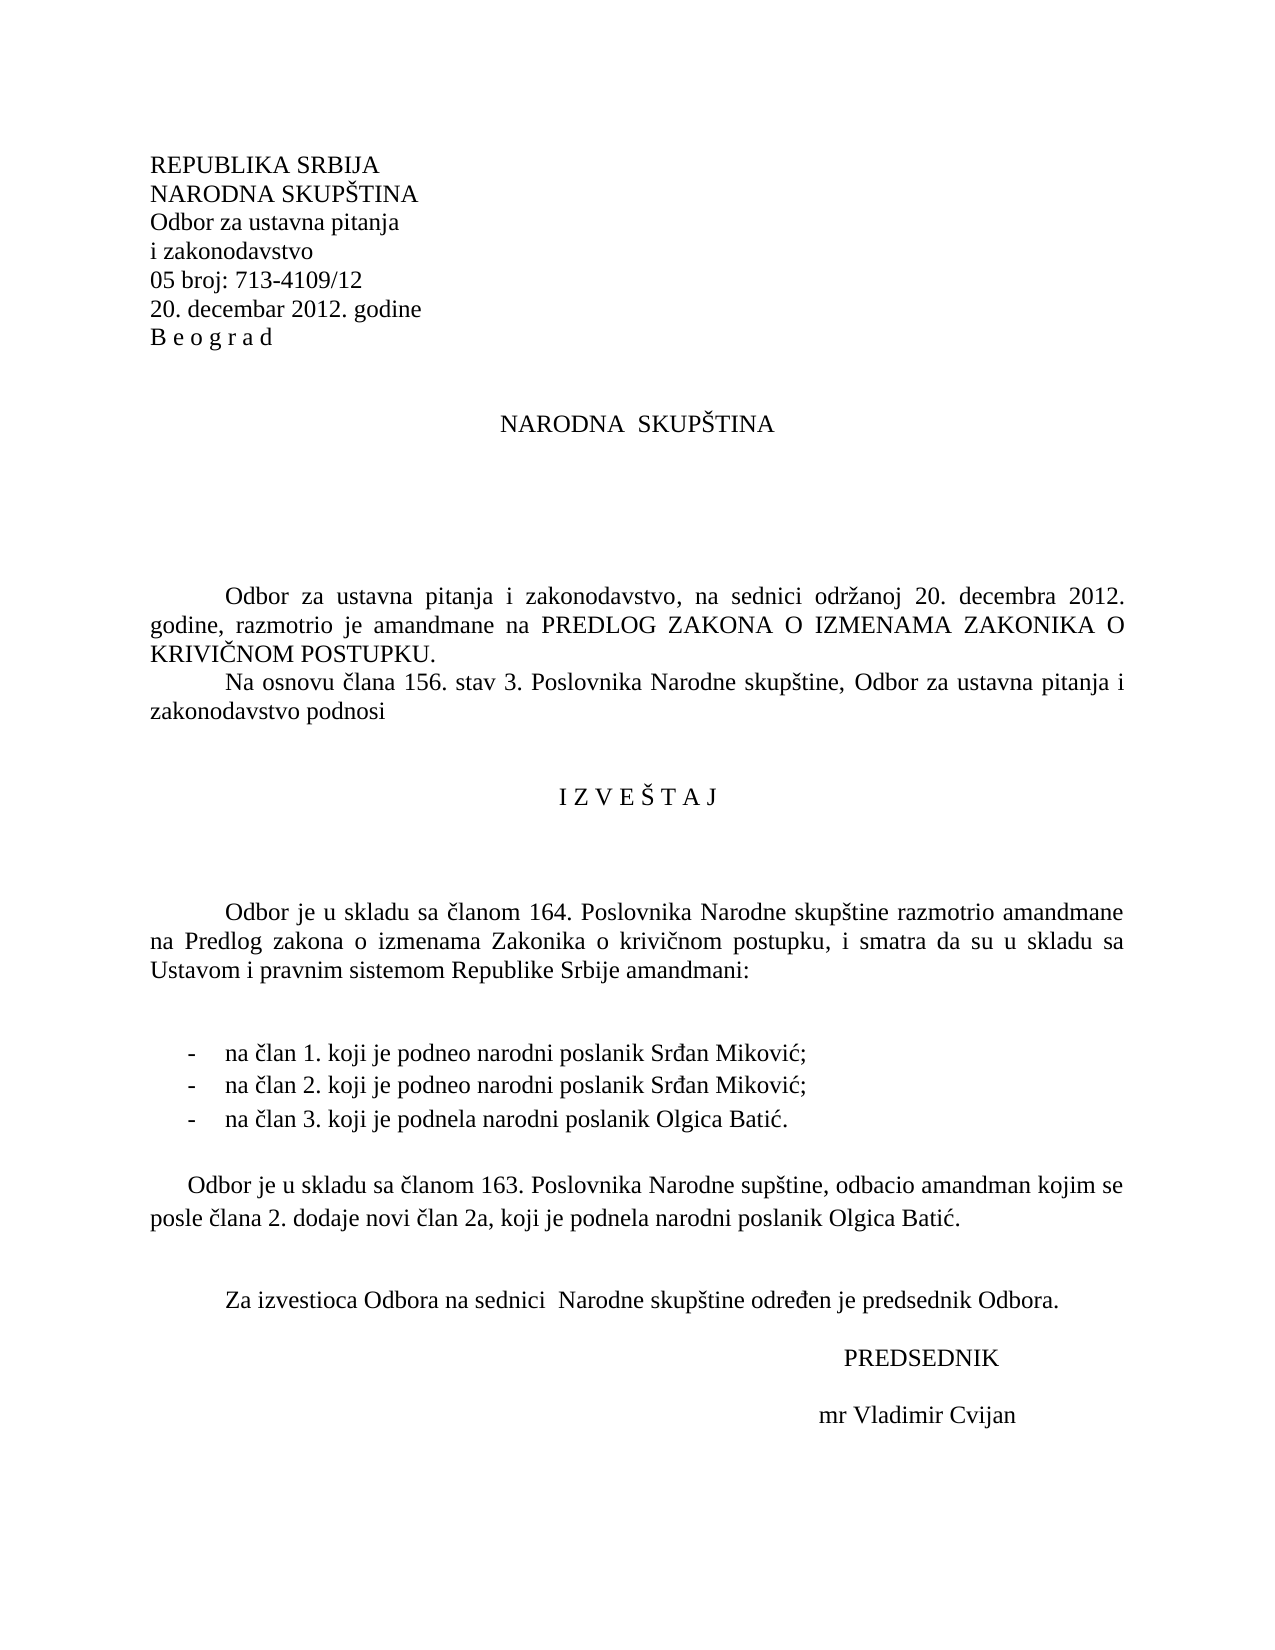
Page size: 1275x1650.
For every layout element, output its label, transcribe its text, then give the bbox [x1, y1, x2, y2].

text Odbor za ustavna pitanja [150, 207, 1125, 236]
list na član 1. koji je podneo narodni poslanik Srđan Miković; [187, 1038, 1125, 1066]
text Odbor je u skladu sa članom 163. Poslovnika Narodne supštine, odbacio amandman kojim se posle člana 2. dodaje novi član 2a, koji je podnela narodni poslanik Olgica Batić. [150, 1170, 1125, 1231]
text I Z V E Š T A J [150, 782, 1125, 811]
text Na osnovu člana 156. stav 3. Poslovnika Narodne skupštine, Odbor za ustavna pitanja i zakonodavstvo podnosi [150, 667, 1125, 725]
text mr Vladimir Cvijan [225, 1400, 1125, 1429]
text PREDSEDNIK [675, 1343, 1125, 1372]
text Za izvestioca Odbora na sednici Narodne skupštine određen je predsednik Odbora. [150, 1285, 1125, 1314]
text REPUBLIKA SRBIJA [150, 150, 1125, 179]
text i zakonodavstvo [150, 236, 1125, 265]
text 05 broj: 713-4109/12 [150, 265, 1125, 294]
text Odbor za ustavna pitanja i zakonodavstvo, na sednici održanoj 20. decembra 2012. godine, razmotrio je amandmane na PREDLOG ZAKONA O IZMENAMA ZAKONIKA O KRIVIČNOM POSTUPKU. [150, 581, 1125, 667]
text 20. decembar 2012. godine [150, 294, 1125, 322]
list na član 3. koji je podnela narodni poslanik Olgica Batić. [187, 1104, 1125, 1132]
text Odbor je u skladu sa članom 164. Poslovnika Narodne skupštine razmotrio amandmane na Predlog zakona o izmenama Zakonika o krivičnom postupku, i smatra da su u skladu sa Ustavom i pravnim sistemom Republike Srbije amandmani: [150, 897, 1125, 984]
text NARODNA SKUPŠTINA [150, 409, 1125, 437]
text NARODNA SKUPŠTINA [150, 179, 1125, 207]
text B e o g r a d [150, 322, 1125, 351]
list na član 2. koji je podneo narodni poslanik Srđan Miković; [187, 1071, 1125, 1099]
